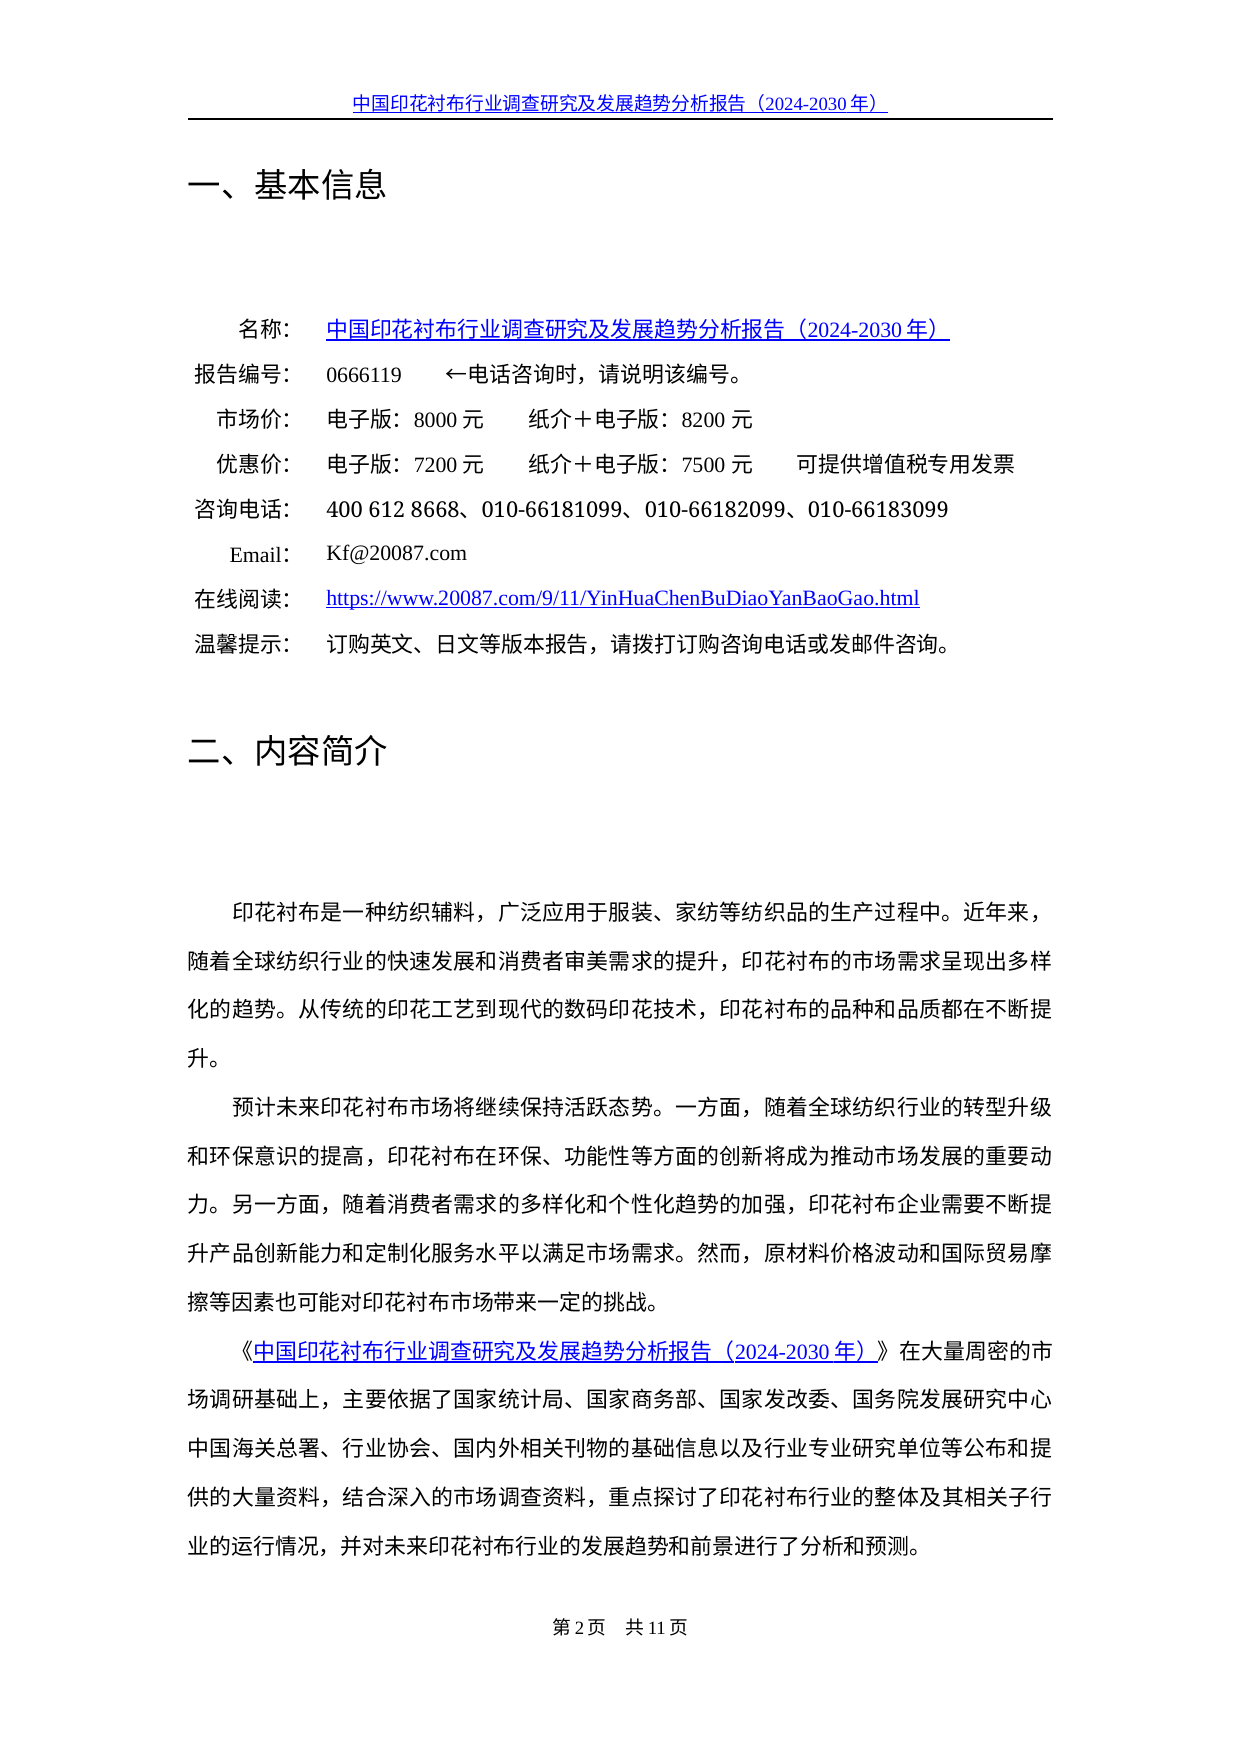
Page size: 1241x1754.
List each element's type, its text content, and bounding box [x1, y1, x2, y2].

table_cell 优惠价： [167, 447, 315, 492]
table_cell 电子版：7200 元 纸介＋电子版：7500 元 可提供增值税专用发票 [315, 447, 1073, 492]
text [187, 894, 1053, 1561]
table_header 名称： [167, 312, 315, 357]
table_cell 温馨提示： [167, 627, 315, 672]
table_cell [315, 582, 1073, 627]
table_cell 电子版：8000 元 纸介＋电子版：8200 元 [315, 402, 1073, 447]
table_cell Email： [167, 537, 315, 582]
table_header 中国印花衬布行业调查研究及发展趋势分析报告（2024-2030年） [315, 312, 1073, 357]
title 二、内容简介 [187, 717, 1053, 782]
table_cell 400 612 8668、010-66181099、010-66182099、010-66183099 [315, 492, 1073, 537]
table_cell 在线阅读： [167, 582, 315, 627]
table_cell 市场价： [167, 402, 315, 447]
table_cell 订购英文、日文等版本报告，请拨打订购咨询电话或发邮件咨询。 [315, 627, 1073, 672]
table_cell 咨询电话： [167, 492, 315, 537]
title 一、基本信息 [187, 150, 1053, 215]
table_cell 报告编号： [167, 357, 315, 402]
table_cell 0666119 ←电话咨询时，请说明该编号。 [315, 357, 1073, 402]
table_cell Kf@20087.com [315, 537, 1073, 582]
